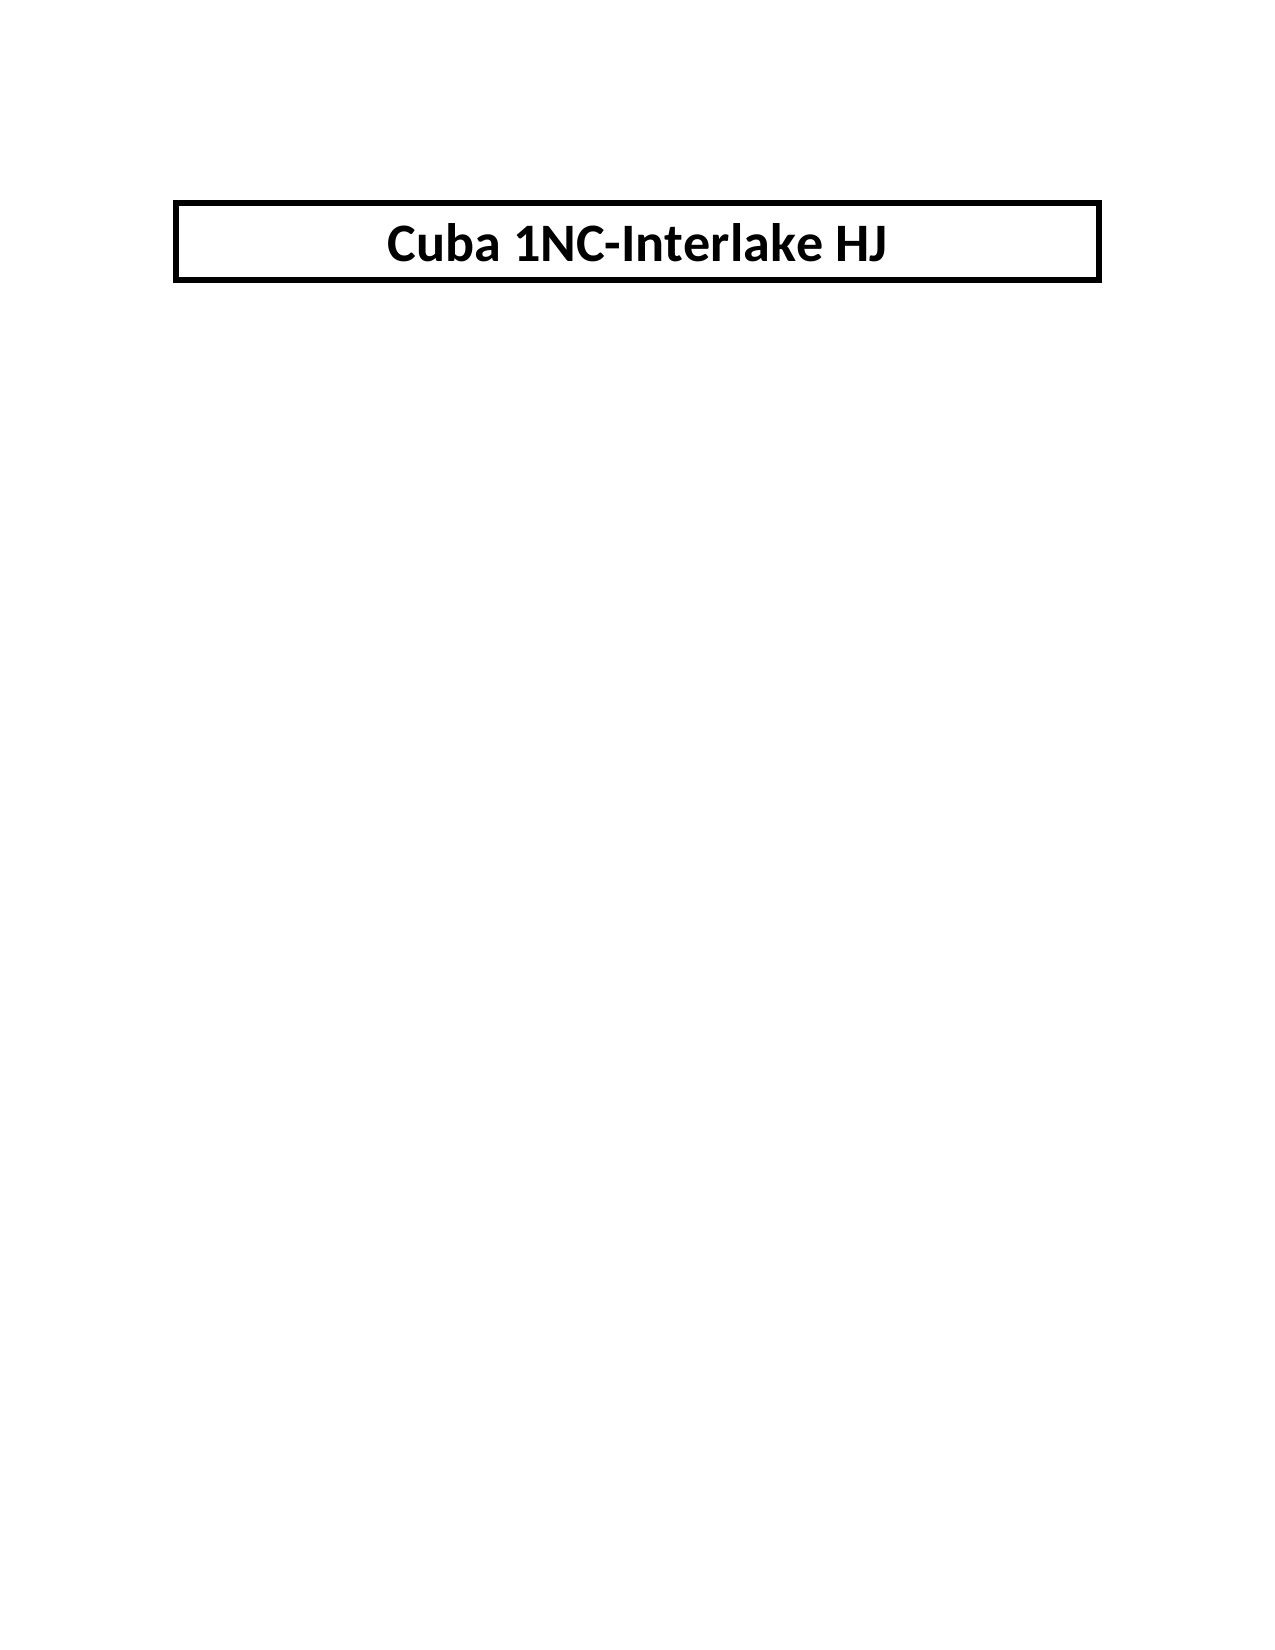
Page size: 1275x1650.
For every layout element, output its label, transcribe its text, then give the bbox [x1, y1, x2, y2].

subtitle Cuba 1NC-Interlake HJ [179, 206, 1096, 277]
